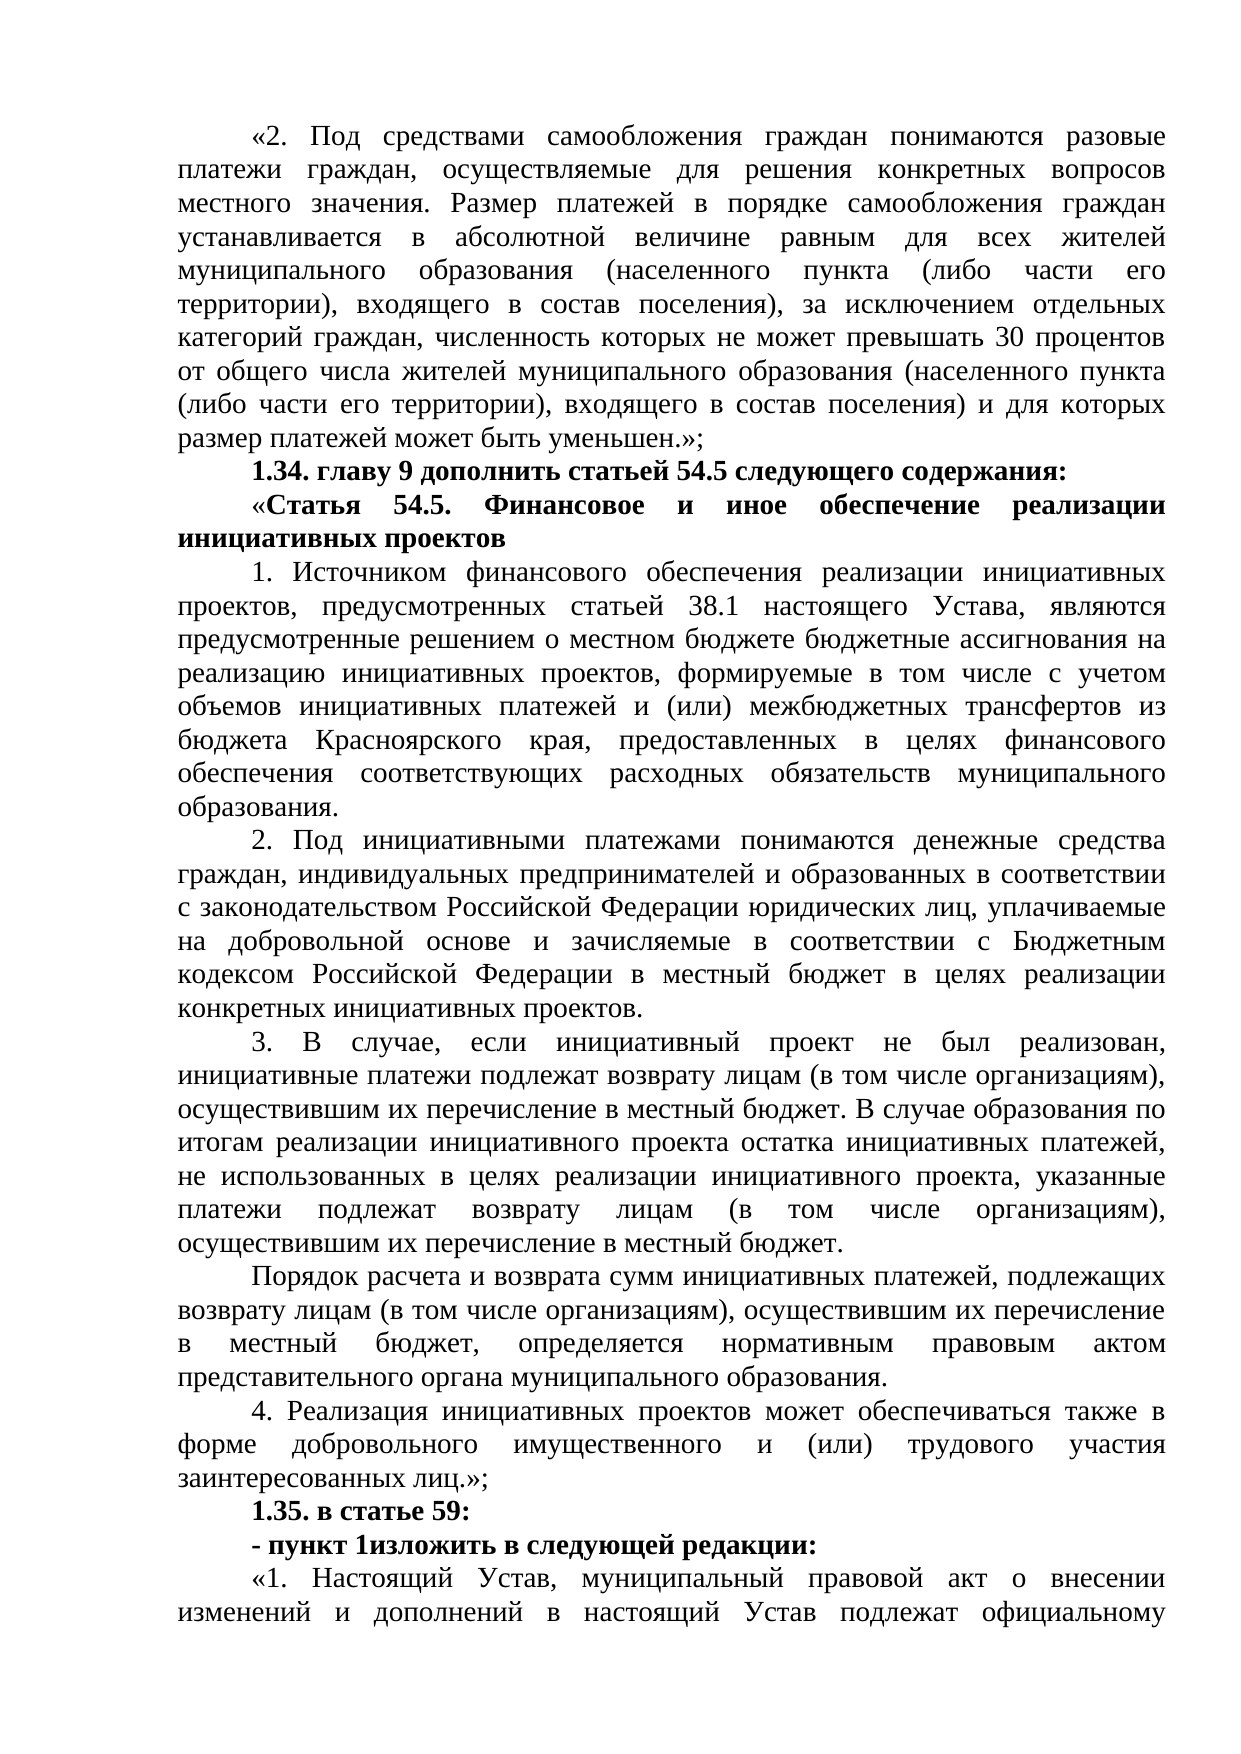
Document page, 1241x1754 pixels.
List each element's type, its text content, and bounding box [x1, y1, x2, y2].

text 2. Под инициативными платежами понимаются денежные средства граждан, индивидуальных предпринимателей и образованных в соответствии с законодательством Российской Федерации юридических лиц, уплачиваемые на добровольной основе и зачисляемые в соответствии с Бюджетным кодексом Российской Федерации в местный бюджет в целях реализации конкретных инициативных проектов. [177, 822, 1167, 1024]
text 1.35. в статье 59: [177, 1493, 1167, 1527]
text - пункт 1изложить в следующей редакции: [177, 1527, 1167, 1560]
text «Статья 54.5. Финансовое и иное обеспечение реализации инициативных проектов [177, 487, 1167, 554]
text 4. Реализация инициативных проектов может обеспечиваться также в форме добровольного имущественного и (или) трудового участия заинтересованных лиц.»; [177, 1393, 1167, 1493]
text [177, 1560, 1167, 1627]
text 1.34. главу 9 дополнить статьей 54.5 следующего содержания: [177, 453, 1167, 487]
text Порядок расчета и возврата сумм инициативных платежей, подлежащих возврату лицам (в том числе организациям), осуществившим их перечисление в местный бюджет, определяется нормативным правовым актом представительного органа муниципального образования. [177, 1258, 1167, 1393]
text «2. Под средствами самообложения граждан понимаются разовые платежи граждан, осуществляемые для решения конкретных вопросов местного значения. Размер платежей в порядке самообложения граждан устанавливается в абсолютной величине равным для всех жителей муниципального образования (населенного пункта (либо части его территории), входящего в состав поселения), за исключением отдельных категорий граждан, численность которых не может превышать 30 процентов от общего числа жителей муниципального образования (населенного пункта (либо части его территории), входящего в состав поселения) и для которых размер платежей может быть уменьшен.»; [177, 118, 1167, 453]
text 1. Источником финансового обеспечения реализации инициативных проектов, предусмотренных статьей 38.1 настоящего Устава, являются предусмотренные решением о местном бюджете бюджетные ассигнования на реализацию инициативных проектов, формируемые в том числе с учетом объемов инициативных платежей и (или) межбюджетных трансфертов из бюджета Красноярского края, предоставленных в целях финансового обеспечения соответствующих расходных обязательств муниципального образования. [177, 554, 1167, 822]
text 3. В случае, если инициативный проект не был реализован, инициативные платежи подлежат возврату лицам (в том числе организациям), осуществившим их перечисление в местный бюджет. В случае образования по итогам реализации инициативного проекта остатка инициативных платежей, не использованных в целях реализации инициативного проекта, указанные платежи подлежат возврату лицам (в том числе организациям), осуществившим их перечисление в местный бюджет. [177, 1024, 1167, 1258]
